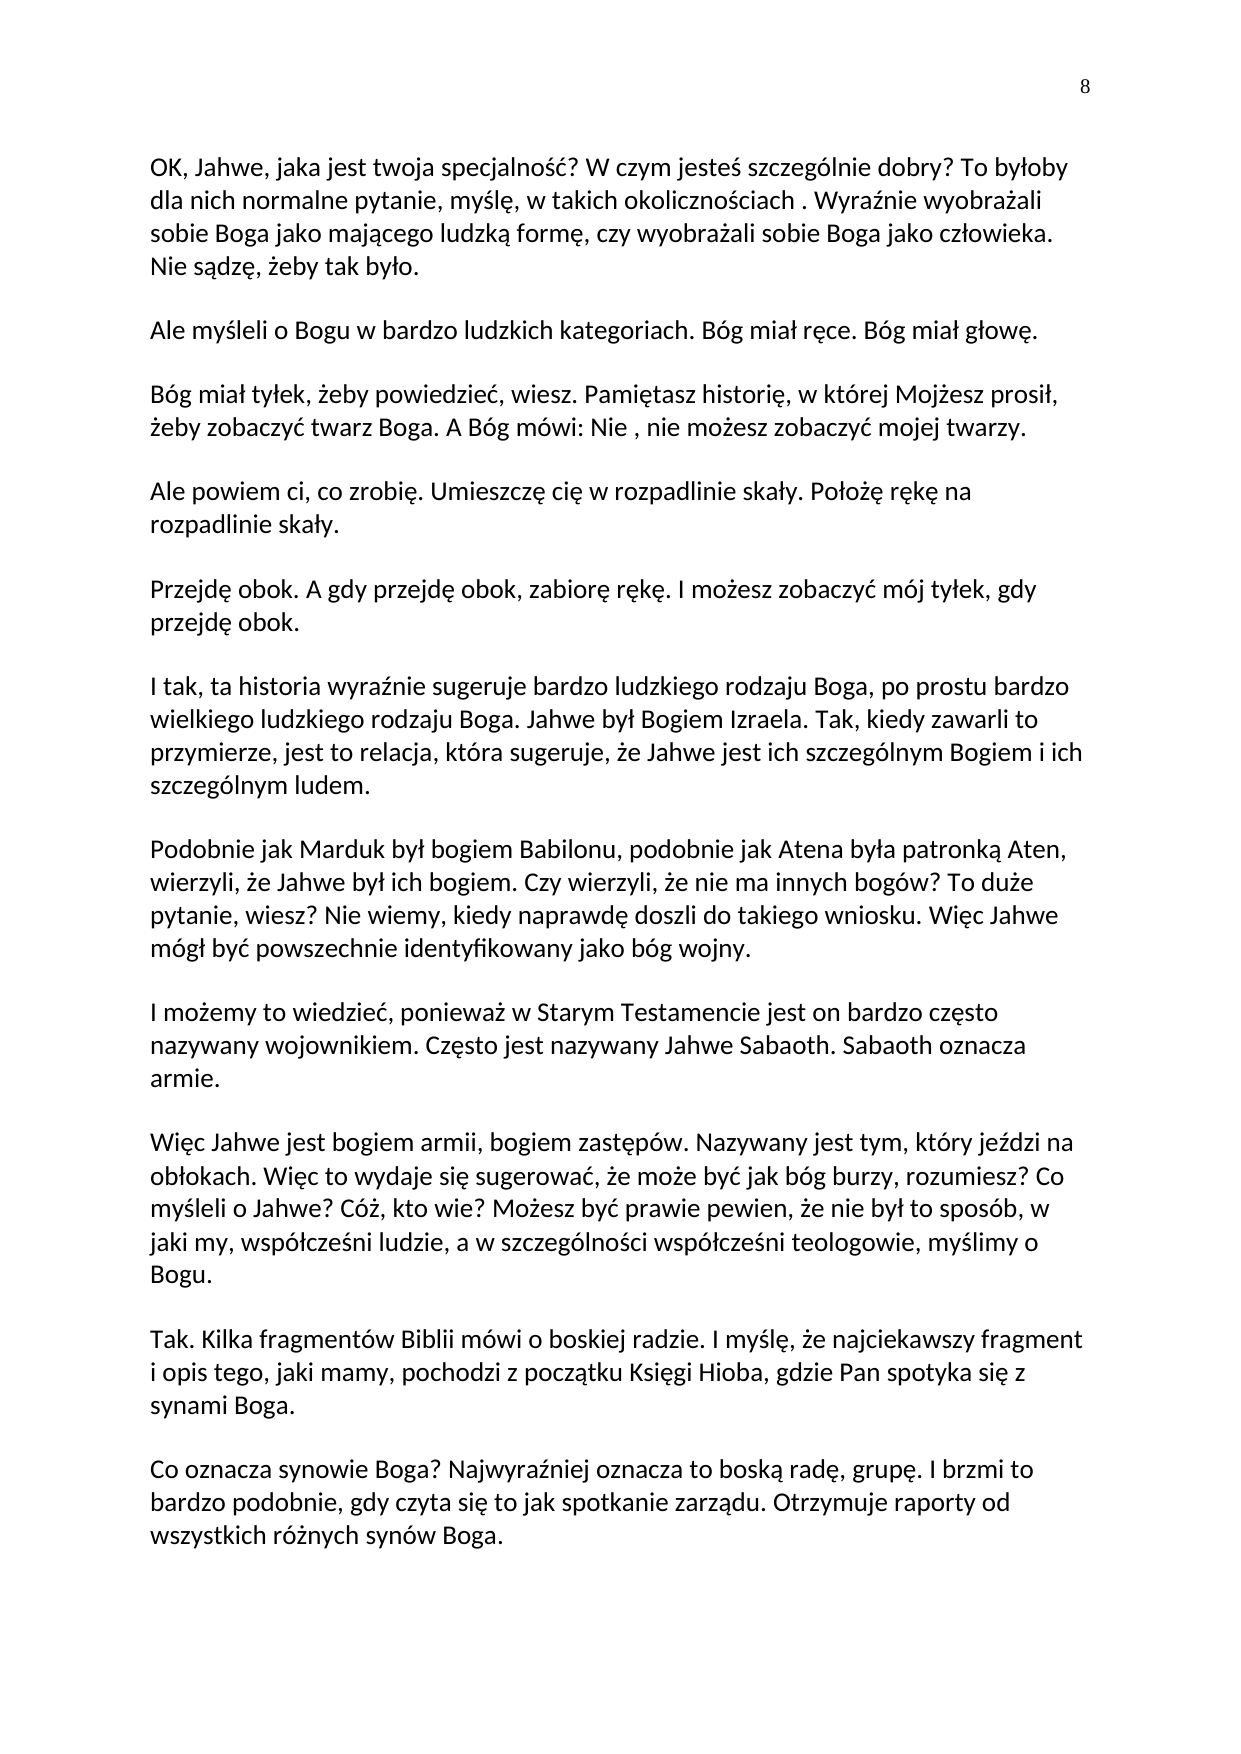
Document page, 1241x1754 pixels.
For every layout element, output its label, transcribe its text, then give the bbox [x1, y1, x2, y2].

text Bóg miał tyłek, żeby powiedzieć, wiesz. Pamiętasz historię, w której Mojżesz prosił, żeby zobaczyć twarz Boga. A Bóg mówi: Nie , nie możesz zobaczyć mojej twarzy. [150, 377, 1090, 443]
text Podobnie jak Marduk był bogiem Babilonu, podobnie jak Atena była patronką Aten, wierzyli, że Jahwe był ich bogiem. Czy wierzyli, że nie ma innych bogów? To duże pytanie, wiesz? Nie wiemy, kiedy naprawdę doszli do takiego wniosku. Więc Jahwe mógł być powszechnie identyfikowany jako bóg wojny. [150, 832, 1090, 964]
text OK, Jahwe, jaka jest twoja specjalność? W czym jesteś szczególnie dobry? To byłoby dla nich normalne pytanie, myślę, w takich okolicznościach . Wyraźnie wyobrażali sobie Boga jako mającego ludzką formę, czy wyobrażali sobie Boga jako człowieka. Nie sądzę, żeby tak było. [150, 150, 1090, 282]
text Więc Jahwe jest bogiem armii, bogiem zastępów. Nazywany jest tym, który jeździ na obłokach. Więc to wydaje się sugerować, że może być jak bóg burzy, rozumiesz? Co myśleli o Jahwe? Cóż, kto wie? Możesz być prawie pewien, że nie był to sposób, w jaki my, współcześni ludzie, a w szczególności współcześni teologowie, myślimy o Bogu. [150, 1126, 1090, 1291]
text I tak, ta historia wyraźnie sugeruje bardzo ludzkiego rodzaju Boga, po prostu bardzo wielkiego ludzkiego rodzaju Boga. Jahwe był Bogiem Izraela. Tak, kiedy zawarli to przymierze, jest to relacja, która sugeruje, że Jahwe jest ich szczególnym Bogiem i ich szczególnym ludem. [150, 669, 1090, 801]
text Ale myśleli o Bogu w bardzo ludzkich kategoriach. Bóg miał ręce. Bóg miał głowę. [150, 313, 1090, 346]
text I możemy to wiedzieć, ponieważ w Starym Testamencie jest on bardzo często nazywany wojownikiem. Często jest nazywany Jahwe Sabaoth. Sabaoth oznacza armie. [150, 995, 1090, 1094]
text Ale powiem ci, co zrobię. Umieszczę cię w rozpadlinie skały. Położę rękę na rozpadlinie skały. [150, 474, 1090, 541]
text Przejdę obok. A gdy przejdę obok, zabiorę rękę. I możesz zobaczyć mój tyłek, gdy przejdę obok. [150, 572, 1090, 638]
text Co oznacza synowie Boga? Najwyraźniej oznacza to boską radę, grupę. I brzmi to bardzo podobnie, gdy czyta się to jak spotkanie zarządu. Otrzymuje raporty od wszystkich różnych synów Boga. [150, 1452, 1090, 1551]
text Tak. Kilka fragmentów Biblii mówi o boskiej radzie. I myślę, że najciekawszy fragment i opis tego, jaki mamy, pochodzi z początku Księgi Hioba, gdzie Pan spotyka się z synami Boga. [150, 1322, 1090, 1421]
